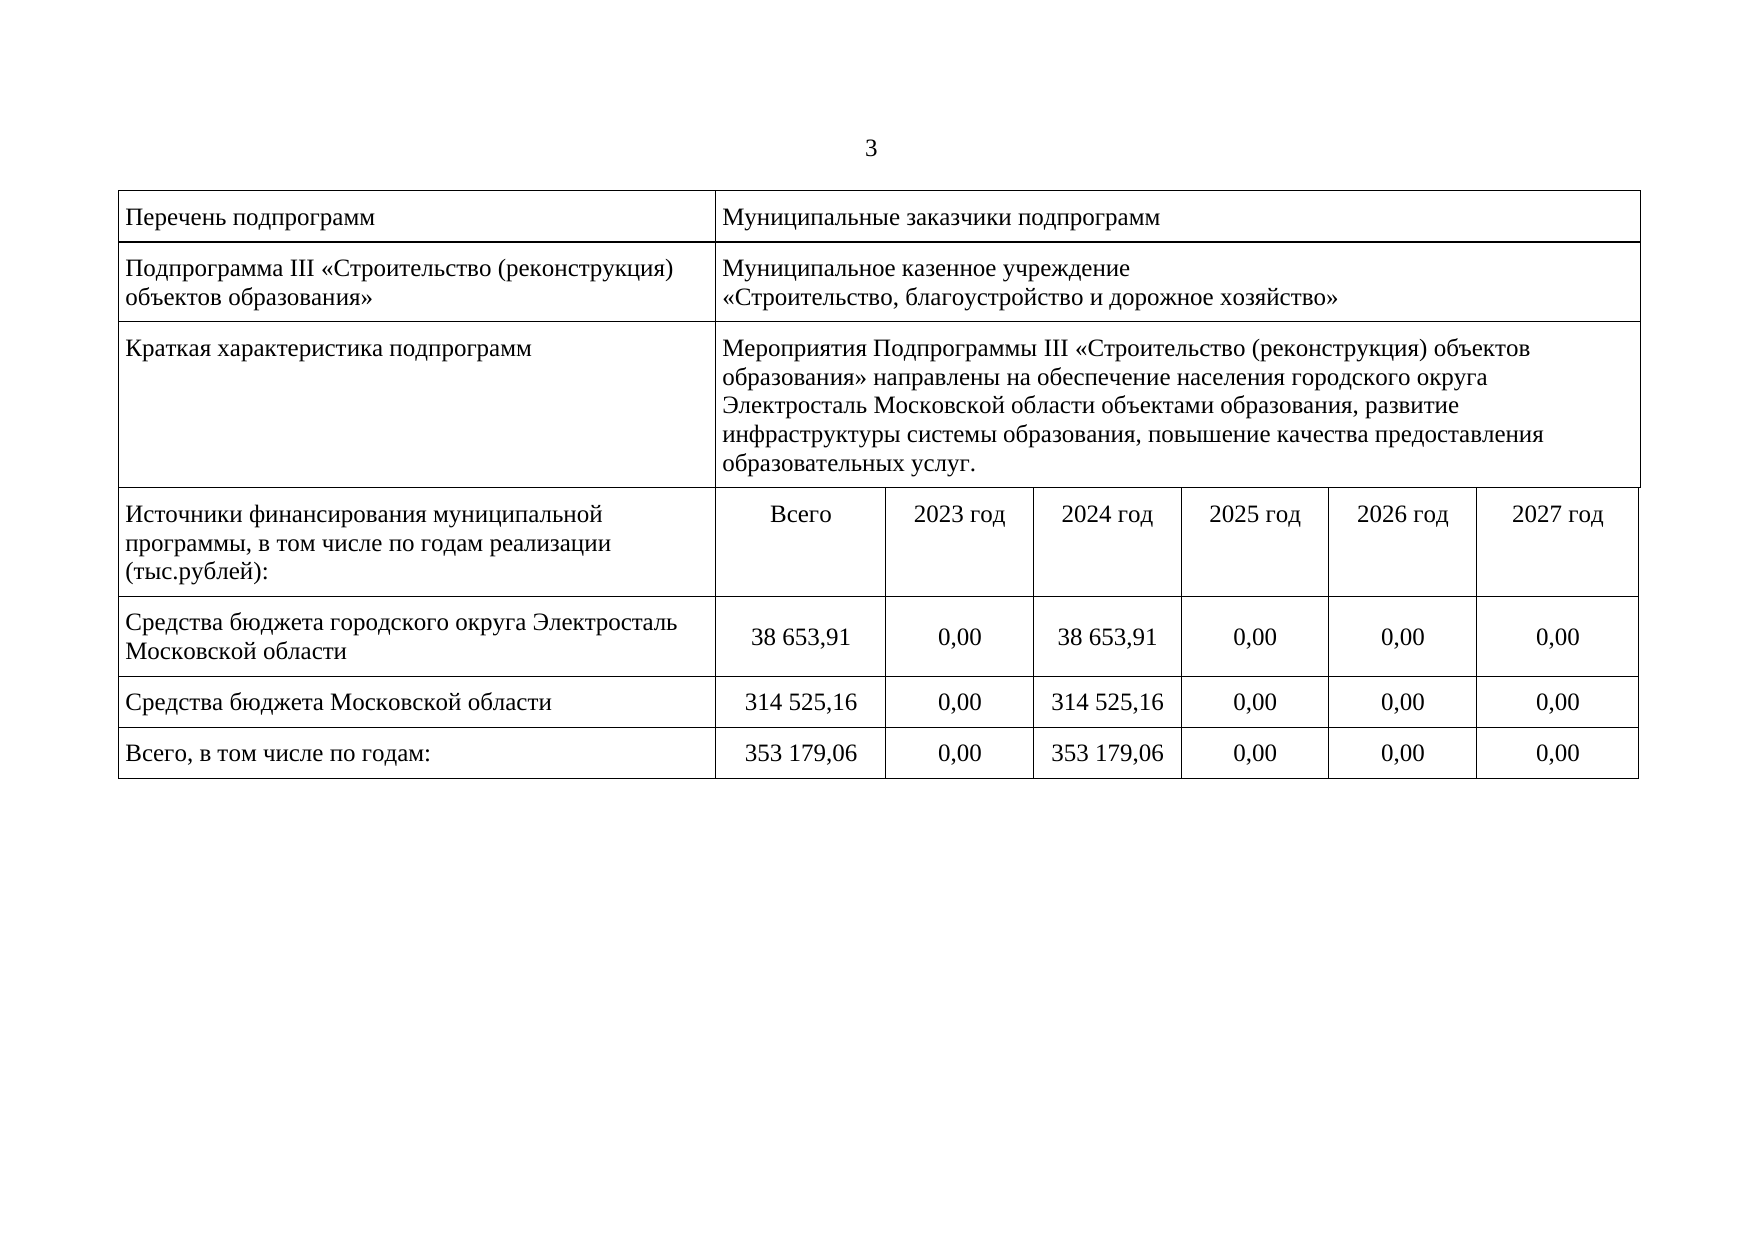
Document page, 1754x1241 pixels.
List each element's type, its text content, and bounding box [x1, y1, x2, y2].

table_cell 0,00 [1477, 728, 1638, 778]
table_cell 0,00 [886, 677, 1033, 727]
table_cell 0,00 [1182, 677, 1328, 727]
table_cell Мероприятия Подпрограммы III «Строительство (реконструкция) объектов образования» направлены на обеспечение населения городского округа Электросталь Московской области объектами образования, развитие инфраструктуры системы образования, повышение качества предоставления образовательных услуг. [716, 322, 1640, 487]
table_cell 2027 год [1477, 488, 1638, 596]
table_cell 2026 год [1329, 488, 1476, 596]
table_cell 0,00 [886, 597, 1033, 676]
table_cell 314 525,16 [1034, 677, 1181, 727]
table_cell Средства бюджета городского округа Электросталь Московской области [119, 597, 715, 676]
table_cell 0,00 [886, 728, 1033, 778]
table_cell 0,00 [1329, 677, 1476, 727]
table_cell 0,00 [1182, 597, 1328, 676]
table_cell 314 525,16 [716, 677, 885, 727]
table_cell 0,00 [1477, 597, 1638, 676]
table_cell Подпрограмма III «Строительство (реконструкция) объектов образования» [119, 243, 715, 321]
table_cell Муниципальное казенное учреждение «Строительство, благоустройство и дорожное хозяйство» [716, 243, 1640, 321]
table_cell 353 179,06 [716, 728, 885, 778]
table_cell Всего, в том числе по годам: [119, 728, 715, 778]
table_cell Перечень подпрограмм [119, 191, 715, 241]
table_cell 0,00 [1329, 597, 1476, 676]
table_cell 2025 год [1182, 488, 1328, 596]
table_cell 0,00 [1477, 677, 1638, 727]
table_cell 38 653,91 [1034, 597, 1181, 676]
table_cell Средства бюджета Московской области [119, 677, 715, 727]
table_cell Источники финансирования муниципальной программы, в том числе по годам реализации (тыс.рублей): [119, 488, 715, 596]
table_cell 38 653,91 [716, 597, 885, 676]
table_cell Краткая характеристика подпрограмм [119, 322, 715, 487]
table_cell 353 179,06 [1034, 728, 1181, 778]
table_cell 2023 год [886, 488, 1033, 596]
table_cell 0,00 [1182, 728, 1328, 778]
table_cell 2024 год [1034, 488, 1181, 596]
table_cell Всего [716, 488, 885, 596]
table_cell 0,00 [1329, 728, 1476, 778]
table_cell Муниципальные заказчики подпрограмм [716, 191, 1640, 241]
